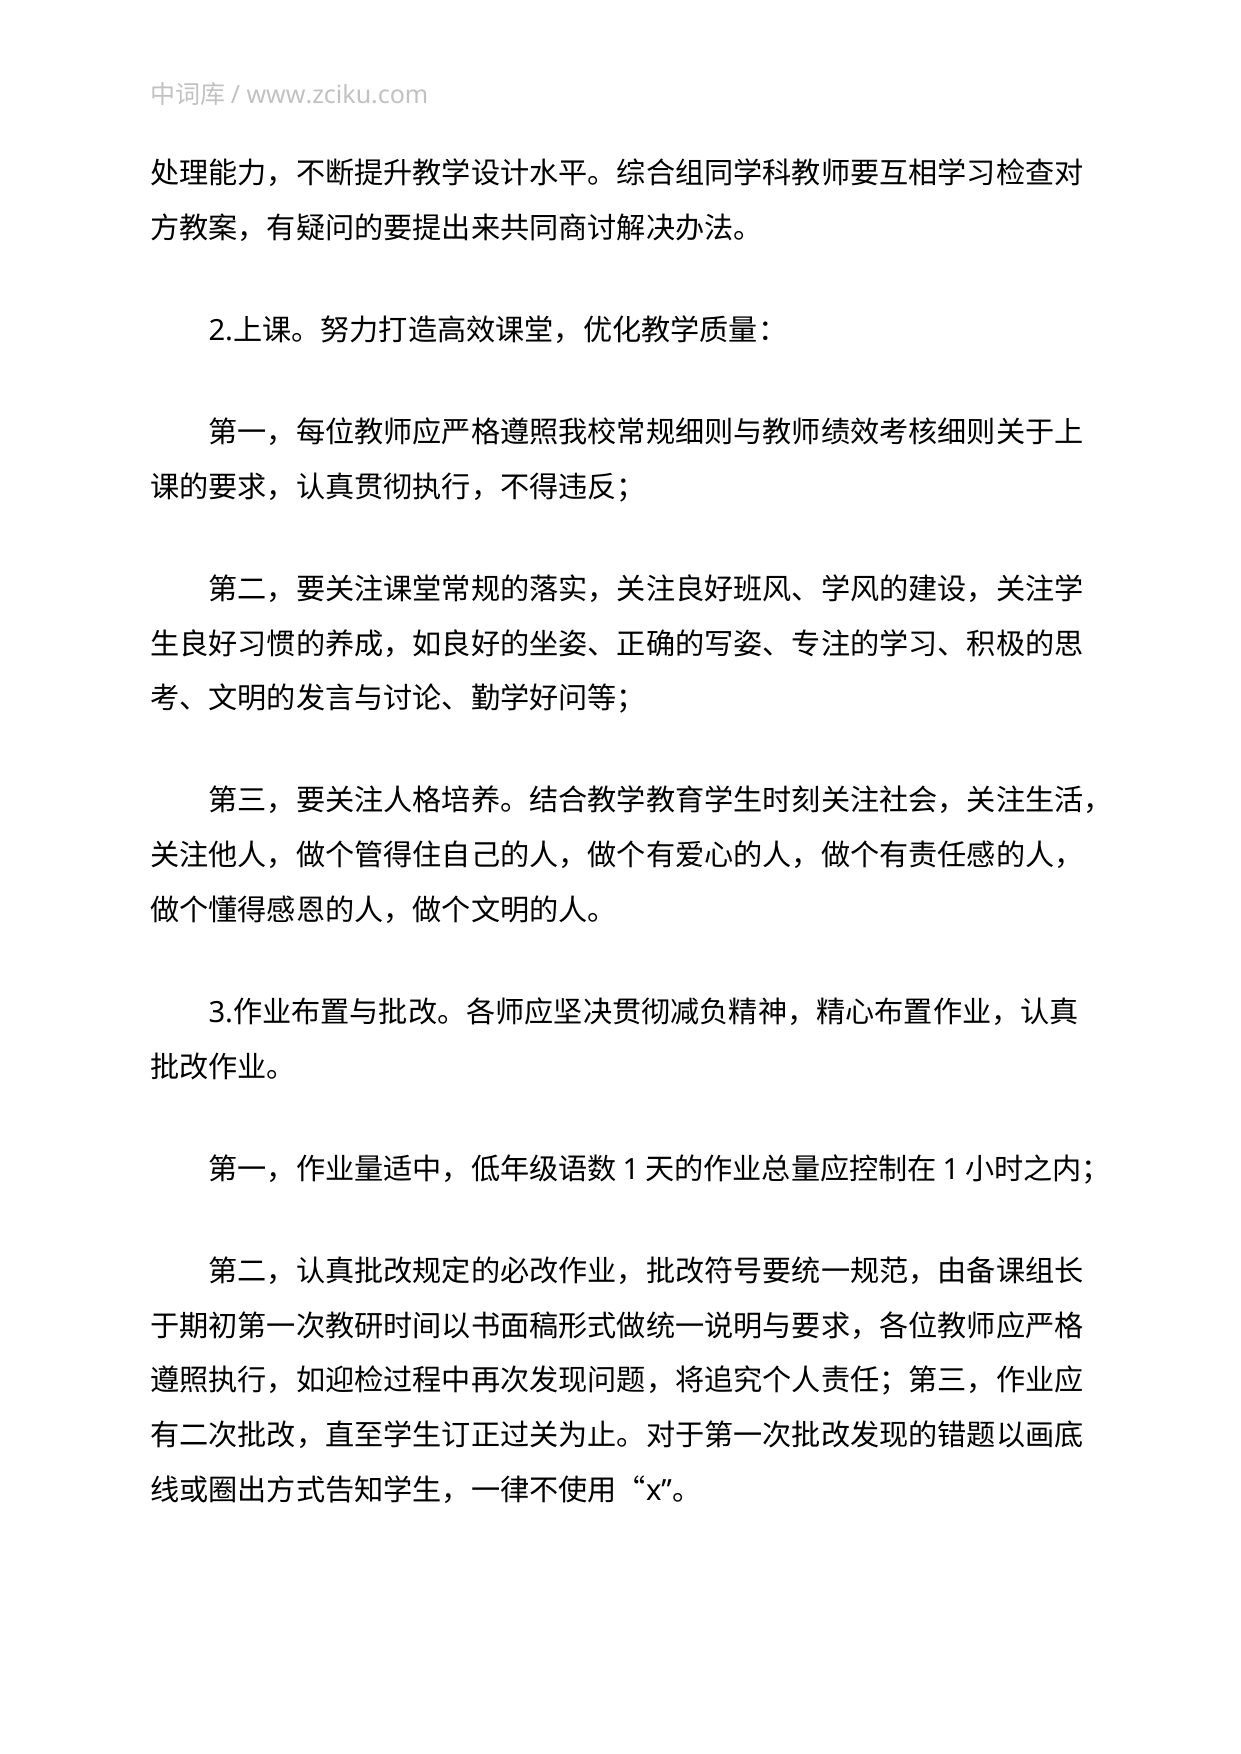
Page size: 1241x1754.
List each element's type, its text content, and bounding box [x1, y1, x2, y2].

text 2.上课。努力打造高效课堂，优化教学质量： [150, 307, 1090, 349]
text 第二，认真批改规定的必改作业，批改符号要统一规范，由备课组长于期初第一次教研时间以书面稿形式做统一说明与要求，各位教师应严格遵照执行，如迎检过程中再次发现问题，将追究个人责任；第三，作业应有二次批改，直至学生订正过关为止。对于第一次批改发现的错题以画底线或圈出方式告知学生，一律不使用“x”。 [150, 1247, 1090, 1509]
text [150, 150, 1090, 247]
text 第三，要关注人格培养。结合教学教育学生时刻关注社会，关注生活，关注他人，做个管得住自己的人，做个有爱心的人，做个有责任感的人，做个懂得感恩的人，做个文明的人。 [150, 777, 1090, 929]
text 3.作业布置与批改。各师应坚决贯彻减负精神，精心布置作业，认真批改作业。 [150, 988, 1090, 1086]
text 第一，作业量适中，低年级语数1天的作业总量应控制在1小时之内； [150, 1145, 1090, 1188]
text 第一，每位教师应严格遵照我校常规细则与教师绩效考核细则关于上课的要求，认真贯彻执行，不得违反； [150, 409, 1090, 506]
text 第二，要关注课堂常规的落实，关注良好班风、学风的建设，关注学生良好习惯的养成，如良好的坐姿、正确的写姿、专注的学习、积极的思考、文明的发言与讨论、勤学好问等； [150, 565, 1090, 717]
